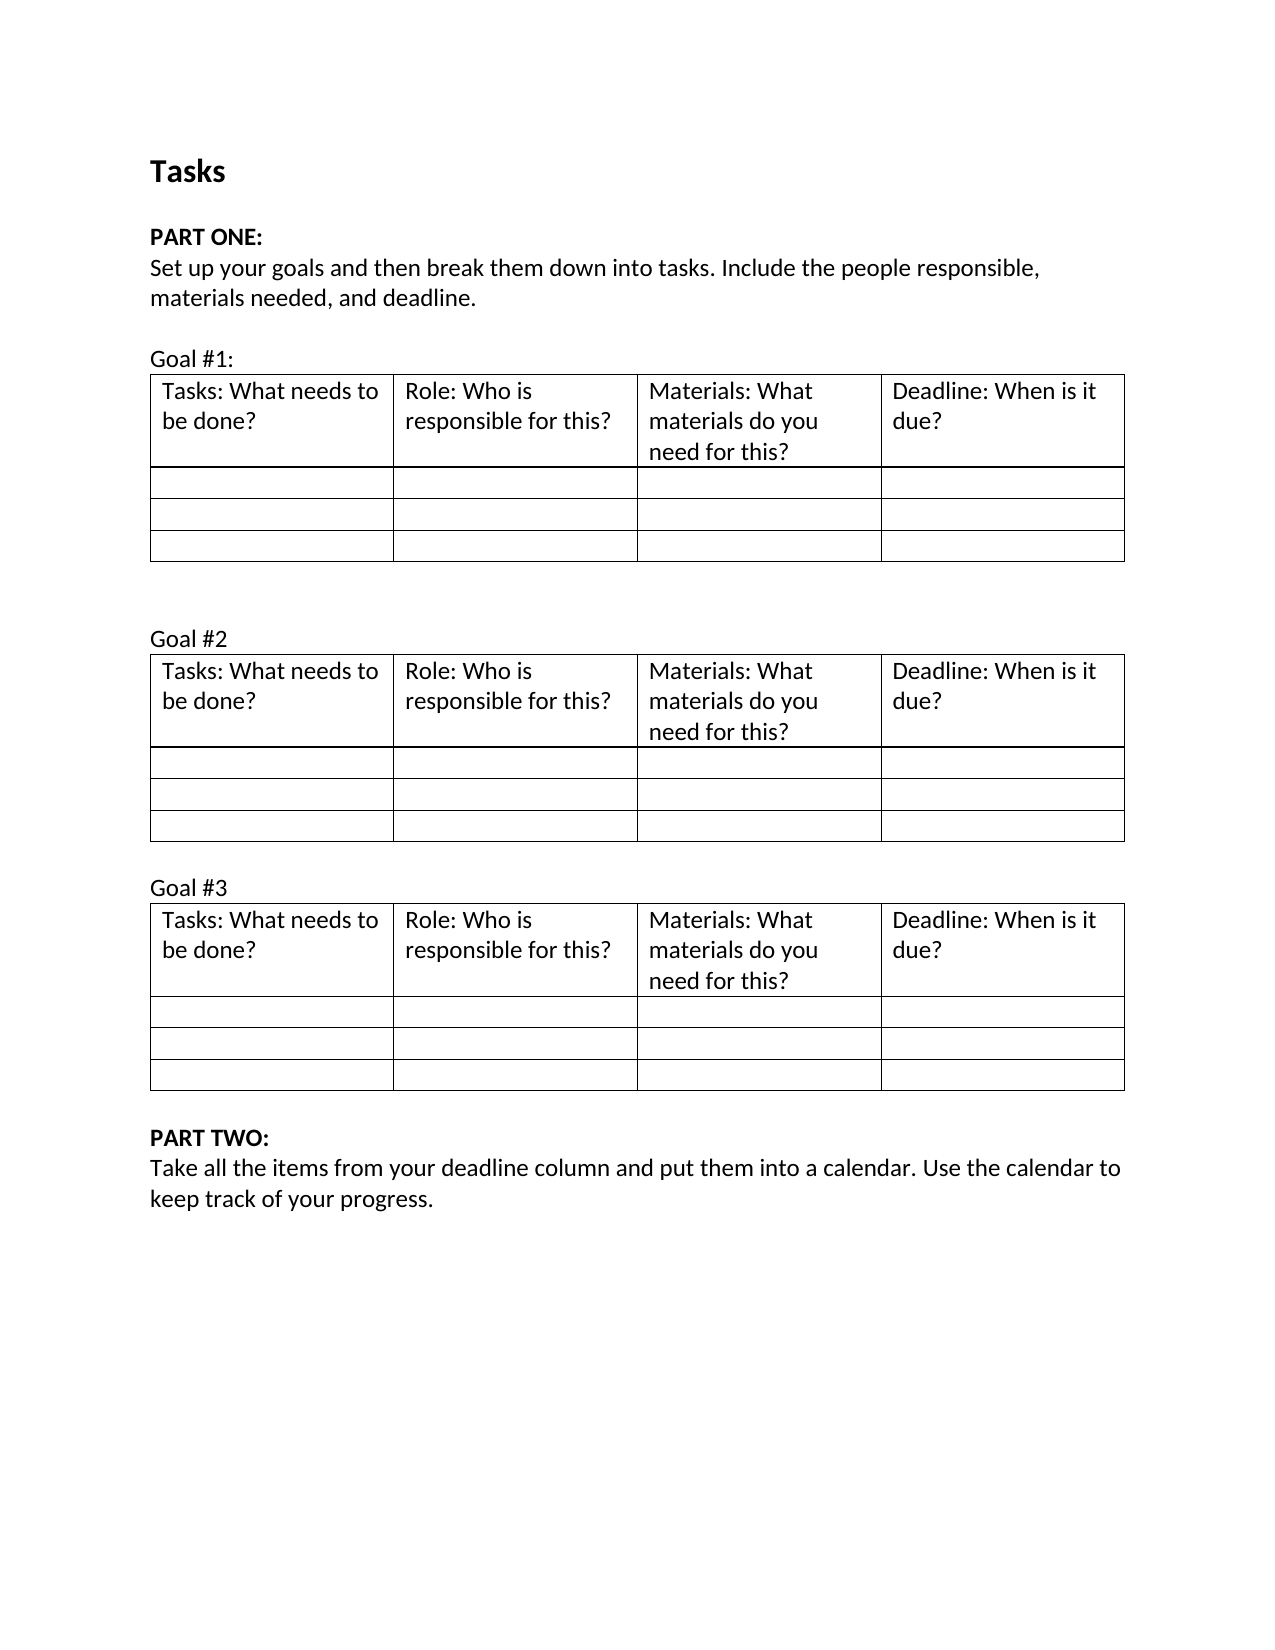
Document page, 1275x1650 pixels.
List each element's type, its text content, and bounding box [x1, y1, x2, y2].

table_header Role: Who is responsible for this? [394, 375, 637, 466]
table_cell [882, 1060, 1124, 1090]
table_cell [394, 997, 637, 1027]
table_cell [394, 499, 637, 529]
table_cell [394, 811, 637, 841]
table_header Materials: What materials do you need for this? [638, 904, 881, 996]
table_cell [882, 997, 1124, 1027]
table_header Tasks: What needs to be done? [151, 904, 393, 996]
table_cell [394, 531, 637, 561]
table_cell [151, 1028, 393, 1059]
table_cell [638, 531, 881, 561]
table_cell [151, 997, 393, 1027]
table_cell [882, 468, 1124, 498]
table_cell [882, 1028, 1124, 1059]
table_cell [151, 779, 393, 809]
table_cell [151, 499, 393, 529]
table_cell [882, 779, 1124, 809]
table_cell [638, 468, 881, 498]
text PART TWO: [150, 1122, 1125, 1152]
table_header Materials: What materials do you need for this? [638, 655, 881, 746]
table_header Materials: What materials do you need for this? [638, 375, 881, 466]
table_cell [638, 1060, 881, 1090]
table_cell [394, 1060, 637, 1090]
table_cell [882, 811, 1124, 841]
table_header Tasks: What needs to be done? [151, 655, 393, 746]
table_header Deadline: When is it due? [882, 375, 1124, 466]
text Tasks [150, 150, 1125, 191]
text Goal #3 [150, 873, 1125, 903]
table_cell [394, 1028, 637, 1059]
table_cell [638, 748, 881, 778]
table_cell [151, 1060, 393, 1090]
text Set up your goals and then break them down into tasks. Include the people responsible, materials needed, and deadline. [150, 252, 1125, 313]
table_cell [638, 1028, 881, 1059]
table_cell [638, 499, 881, 529]
table_cell [151, 811, 393, 841]
table_cell [151, 531, 393, 561]
table_cell [882, 748, 1124, 778]
table_header Tasks: What needs to be done? [151, 375, 393, 466]
table_cell [638, 997, 881, 1027]
table_header Role: Who is responsible for this? [394, 904, 637, 996]
table_cell [638, 779, 881, 809]
table_cell [882, 531, 1124, 561]
table_cell [394, 779, 637, 809]
table_cell [394, 468, 637, 498]
table_cell [638, 811, 881, 841]
table_cell [882, 499, 1124, 529]
table_cell [151, 468, 393, 498]
text PART ONE: [150, 221, 1125, 252]
text Take all the items from your deadline column and put them into a calendar. Use the calendar to keep track of your progress. [150, 1152, 1125, 1213]
table_header Deadline: When is it due? [882, 904, 1124, 996]
table_header Deadline: When is it due? [882, 655, 1124, 746]
text Goal #2 [150, 623, 1125, 654]
table_header Role: Who is responsible for this? [394, 655, 637, 746]
table_cell [394, 748, 637, 778]
table_cell [151, 748, 393, 778]
text Goal #1: [150, 343, 1125, 374]
